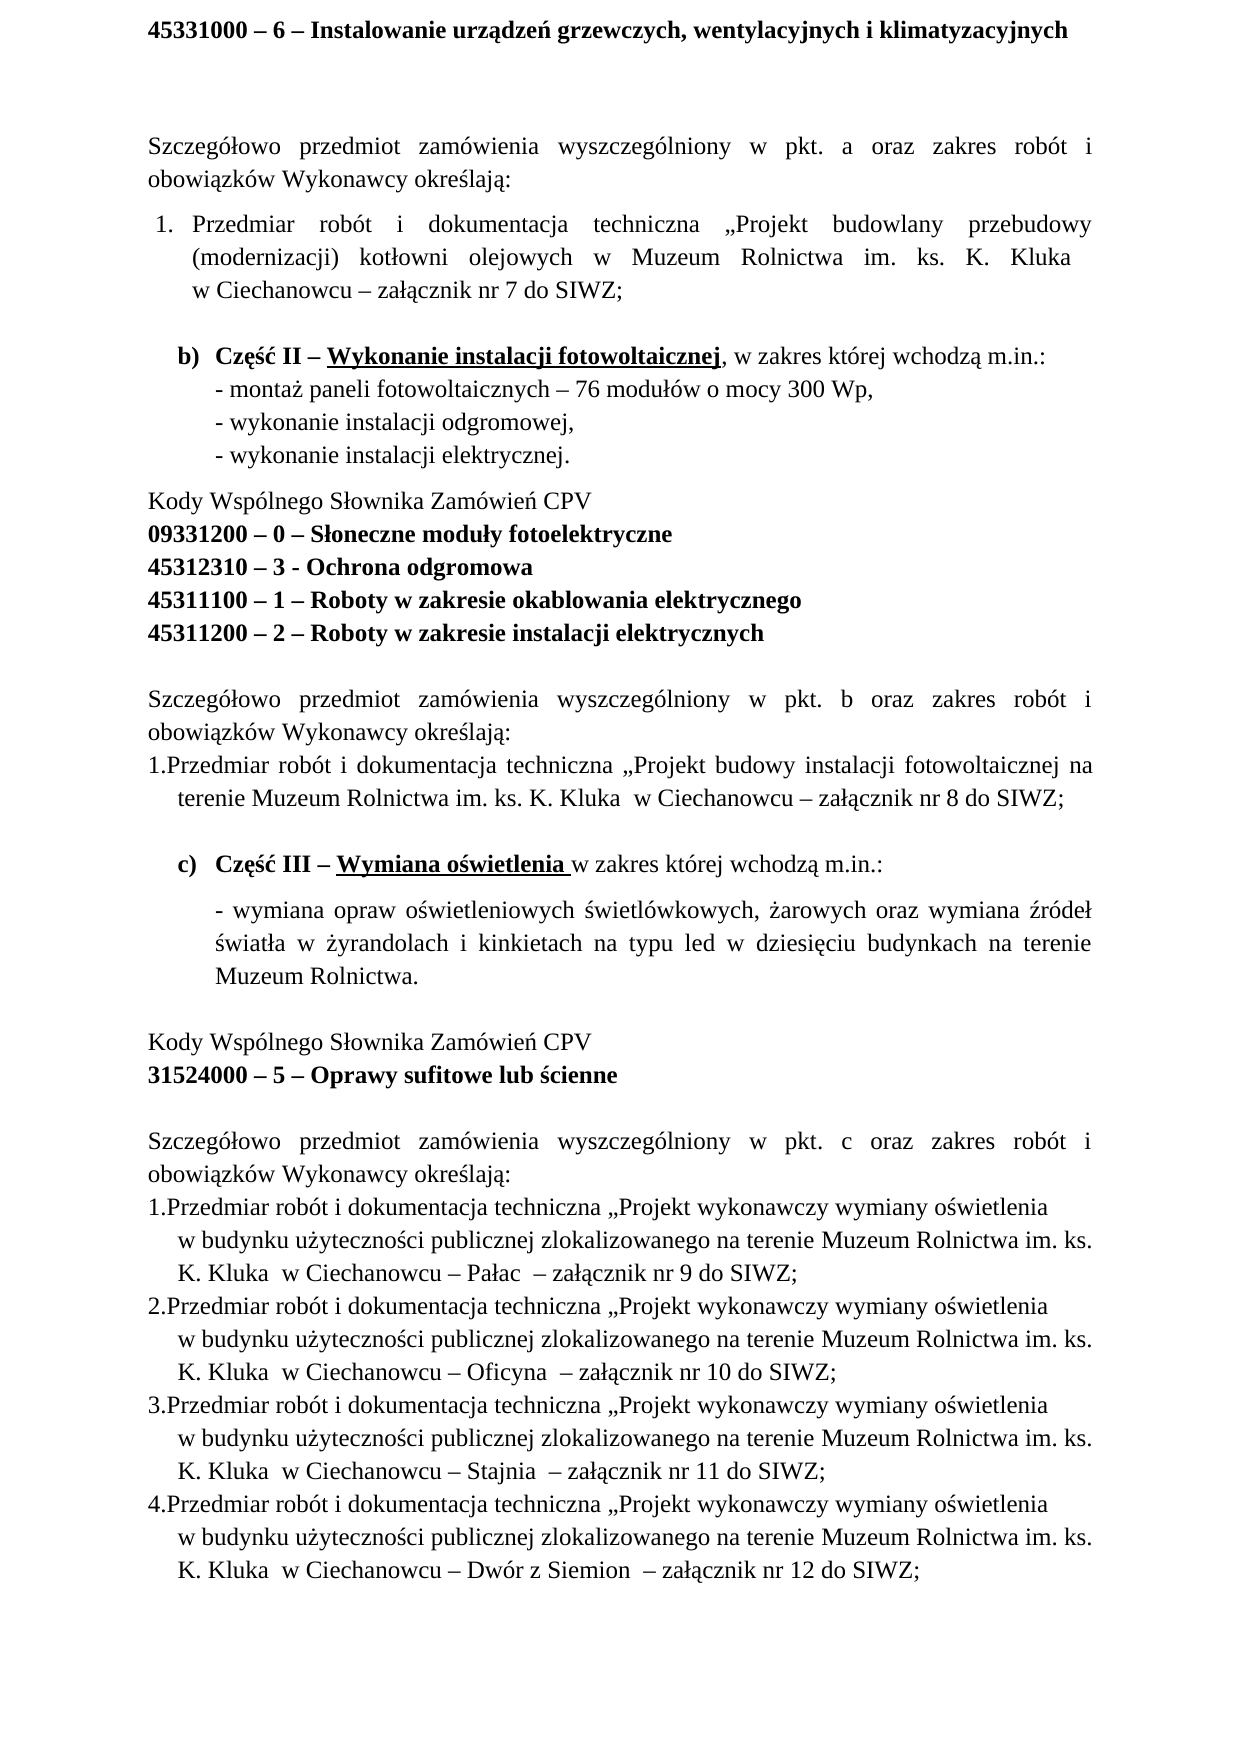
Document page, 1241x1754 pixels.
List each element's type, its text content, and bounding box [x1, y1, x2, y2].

text Szczegółowo przedmiot zamówienia wyszczególniony w pkt. b oraz zakres robót i obowiązków Wykonawcy określają: [148, 684, 1093, 746]
list Przedmiar robót i dokumentacja techniczna „Projekt budowlany przebudowy (modernizacji) kotłowni olejowych w Muzeum Rolnictwa im. ks. K. Kluka w Ciechanowcu – załącznik nr 7 do SIWZ; [155, 209, 1093, 304]
list Część III – Wymiana oświetlenia w zakres której wchodzą m.in.: [177, 849, 1093, 878]
text Kody Wspólnego Słownika Zamówień CPV [148, 486, 1093, 515]
text 45311200 – 2 – Roboty w zakresie instalacji elektrycznych [148, 618, 1093, 647]
text 45331000 – 6 – Instalowanie urządzeń grzewczych, wentylacyjnych i klimatyzacyjnych [148, 15, 1093, 43]
list Przedmiar robót i dokumentacja techniczna „Projekt wykonawczy wymiany oświetlenia w budynku użyteczności publicznej zlokalizowanego na terenie Muzeum Rolnictwa im. ks. K. Kluka w Ciechanowcu – Pałac – załącznik nr 9 do SIWZ; [148, 1192, 1093, 1287]
list - wykonanie instalacji elektrycznej. [215, 441, 1093, 469]
text 45312310 – 3 - Ochrona odgromowa [148, 552, 1093, 581]
list Przedmiar robót i dokumentacja techniczna „Projekt wykonawczy wymiany oświetlenia w budynku użyteczności publicznej zlokalizowanego na terenie Muzeum Rolnictwa im. ks. K. Kluka w Ciechanowcu – Dwór z Siemion – załącznik nr 12 do SIWZ; [148, 1489, 1093, 1584]
text - wymiana opraw oświetleniowych świetlówkowych, żarowych oraz wymiana źródeł światła w żyrandolach i kinkietach na typu led w dziesięciu budynkach na terenie Muzeum Rolnictwa. [215, 895, 1093, 989]
list Przedmiar robót i dokumentacja techniczna „Projekt budowy instalacji fotowoltaicznej na terenie Muzeum Rolnictwa im. ks. K. Kluka w Ciechanowcu – załącznik nr 8 do SIWZ; [148, 750, 1093, 812]
text 09331200 – 0 – Słoneczne moduły fotoelektryczne [148, 519, 1093, 548]
text Kody Wspólnego Słownika Zamówień CPV [148, 1027, 1093, 1056]
list - wykonanie instalacji odgromowej, [215, 407, 1093, 436]
text Szczegółowo przedmiot zamówienia wyszczególniony w pkt. c oraz zakres robót i obowiązków Wykonawcy określają: [148, 1126, 1093, 1188]
list - montaż paneli fotowoltaicznych – 76 modułów o mocy 300 Wp, [215, 374, 1093, 403]
list Część II – Wykonanie instalacji fotowoltaicznej, w zakres której wchodzą m.in.: [177, 341, 1093, 370]
list Przedmiar robót i dokumentacja techniczna „Projekt wykonawczy wymiany oświetlenia w budynku użyteczności publicznej zlokalizowanego na terenie Muzeum Rolnictwa im. ks. K. Kluka w Ciechanowcu – Oficyna – załącznik nr 10 do SIWZ; [148, 1291, 1093, 1386]
text 31524000 – 5 – Oprawy sufitowe lub ścienne [148, 1060, 1093, 1089]
text 45311100 – 1 – Roboty w zakresie okablowania elektrycznego [148, 585, 1093, 614]
list Przedmiar robót i dokumentacja techniczna „Projekt wykonawczy wymiany oświetlenia w budynku użyteczności publicznej zlokalizowanego na terenie Muzeum Rolnictwa im. ks. K. Kluka w Ciechanowcu – Stajnia – załącznik nr 11 do SIWZ; [148, 1390, 1093, 1485]
text Szczegółowo przedmiot zamówienia wyszczególniony w pkt. a oraz zakres robót i obowiązków Wykonawcy określają: [148, 131, 1093, 193]
